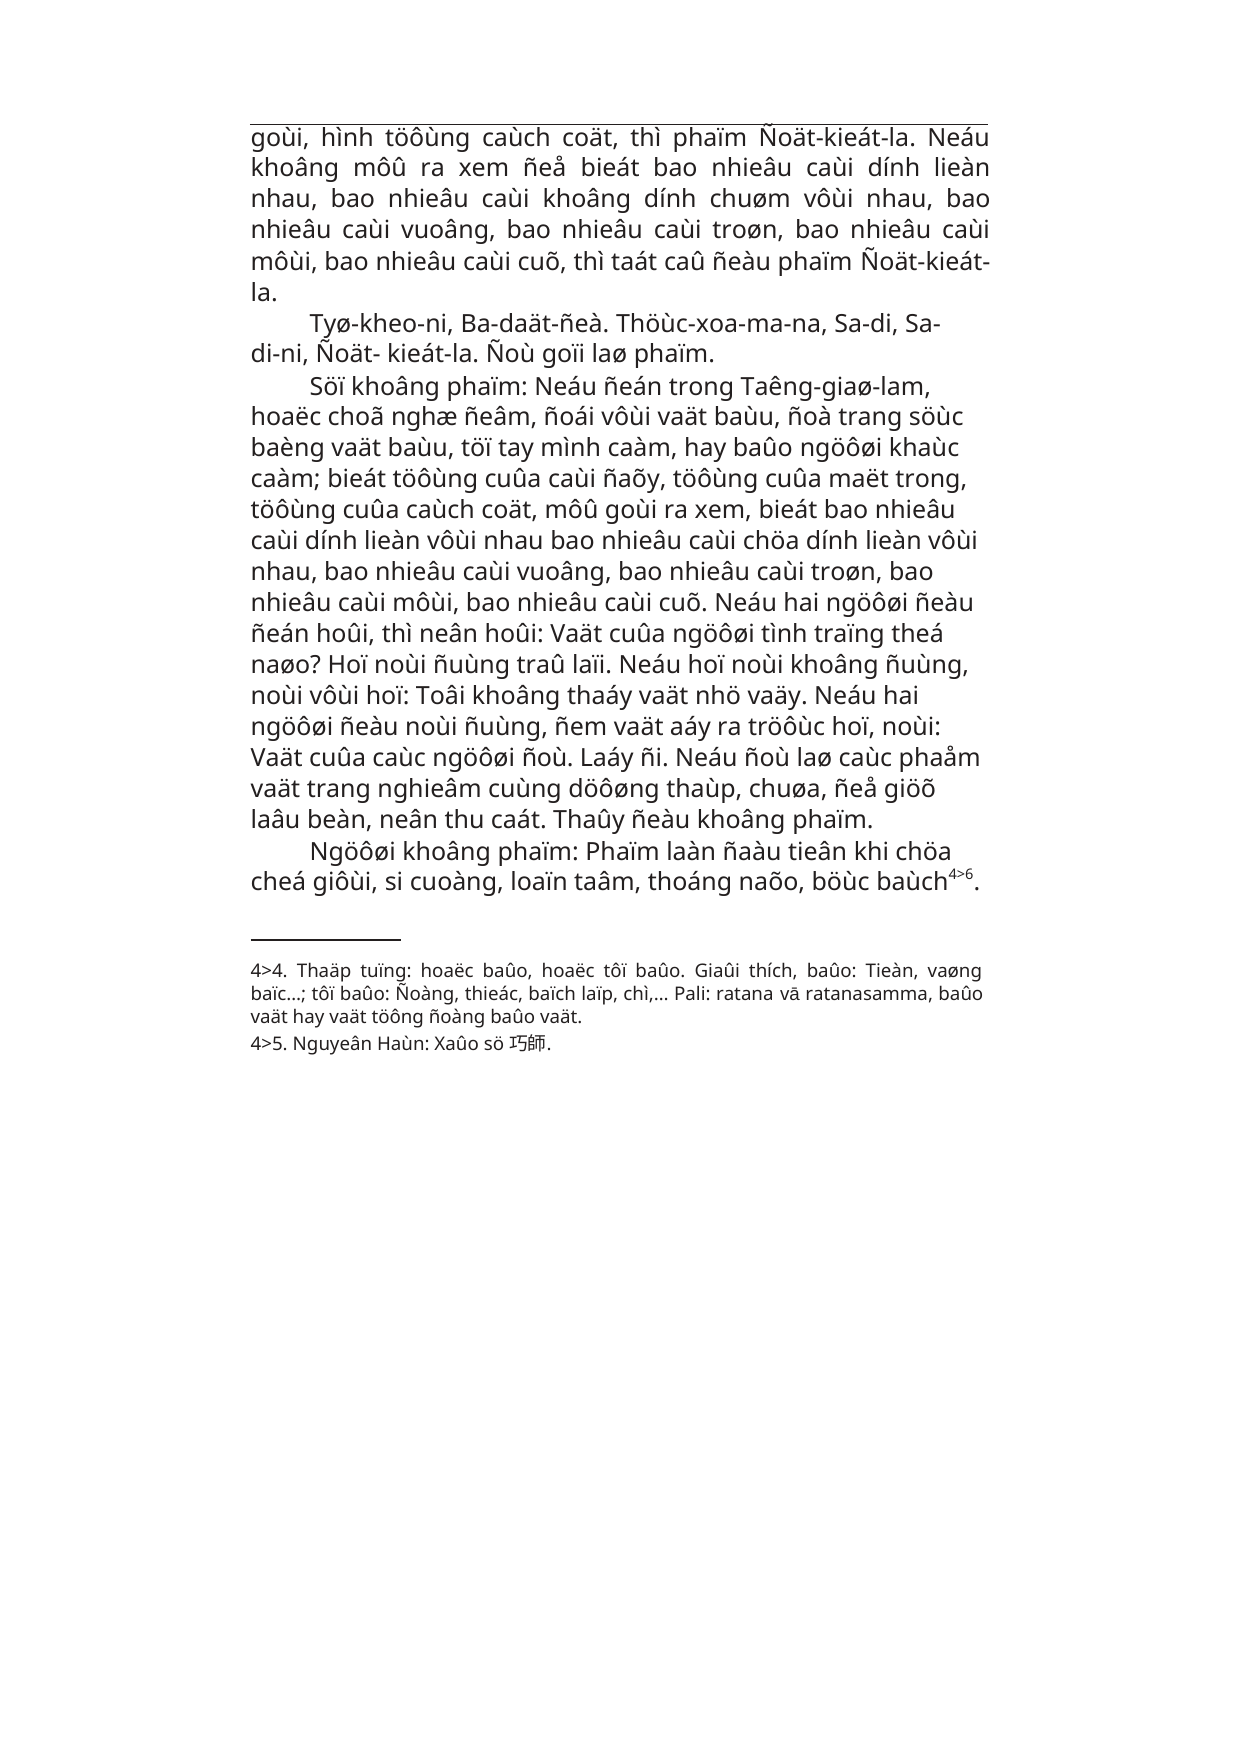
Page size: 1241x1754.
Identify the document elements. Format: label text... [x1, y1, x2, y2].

text Ngöôøi khoâng phaïm: Phaïm laàn ñaàu tieân khi chöa cheá giôùi, si cuoàng, loaïn taâm, thoáng naõo, böùc baùch4>6. [250, 836, 990, 898]
text goùi, hình töôùng caùch coät, thì phaïm Ñoät-kieát-la. Neáu khoâng môû ra xem ñeå bieát bao nhieâu caùi dính lieàn nhau, bao nhieâu caùi khoâng dính chuøm vôùi nhau, bao nhieâu caùi vuoâng, bao nhieâu caùi troøn, bao nhieâu caùi môùi, bao nhieâu caùi cuõ, thì taát caû ñeàu phaïm Ñoät-kieát-la. [250, 122, 990, 308]
text Söï khoâng phaïm: Neáu ñeán trong Taêng-giaø-lam, hoaëc choã nghæ ñeâm, ñoái vôùi vaät baùu, ñoà trang söùc baèng vaät baùu, töï tay mình caàm, hay baûo ngöôøi khaùc caàm; bieát töôùng cuûa caùi ñaõy, töôùng cuûa maët trong, töôùng cuûa caùch coät, môû goùi ra xem, bieát bao nhieâu caùi dính lieàn vôùi nhau bao nhieâu caùi chöa dính lieàn vôùi nhau, bao nhieâu caùi vuoâng, bao nhieâu caùi troøn, bao nhieâu caùi môùi, bao nhieâu caùi cuõ. Neáu hai ngöôøi ñeàu ñeán hoûi, thì neân hoûi: Vaät cuûa ngöôøi tình traïng theá naøo? Hoï noùi ñuùng traû laïi. Neáu hoï noùi khoâng ñuùng, noùi vôùi hoï: Toâi khoâng thaáy vaät nhö vaäy. Neáu hai ngöôøi ñeàu noùi ñuùng, ñem vaät aáy ra tröôùc hoï, noùi: Vaät cuûa caùc ngöôøi ñoù. Laáy ñi. Neáu ñoù laø caùc phaåm vaät trang nghieâm cuùng döôøng thaùp, chuøa, ñeå giöõ laâu beàn, neân thu caát. Thaûy ñeàu khoâng phaïm. [250, 370, 990, 836]
text 4>5. Nguyeân Haùn: Xaûo sö 巧師. [250, 1028, 1065, 1056]
text Tyø-kheo-ni, Ba-daät-ñeà. Thöùc-xoa-ma-na, Sa-di, Sa-di-ni, Ñoät- kieát-la. Ñoù goïi laø phaïm. [250, 308, 957, 370]
text 4>4. Thaäp tuïng: hoaëc baûo, hoaëc tôï baûo. Giaûi thích, baûo: Tieàn, vaøng baïc…; tôï baûo: Ñoàng, thieác, baïch laïp, chì,… Pali: ratana vā ratanasamma, baûo vaät hay vaät töông ñoàng baûo vaät. [250, 959, 983, 1028]
